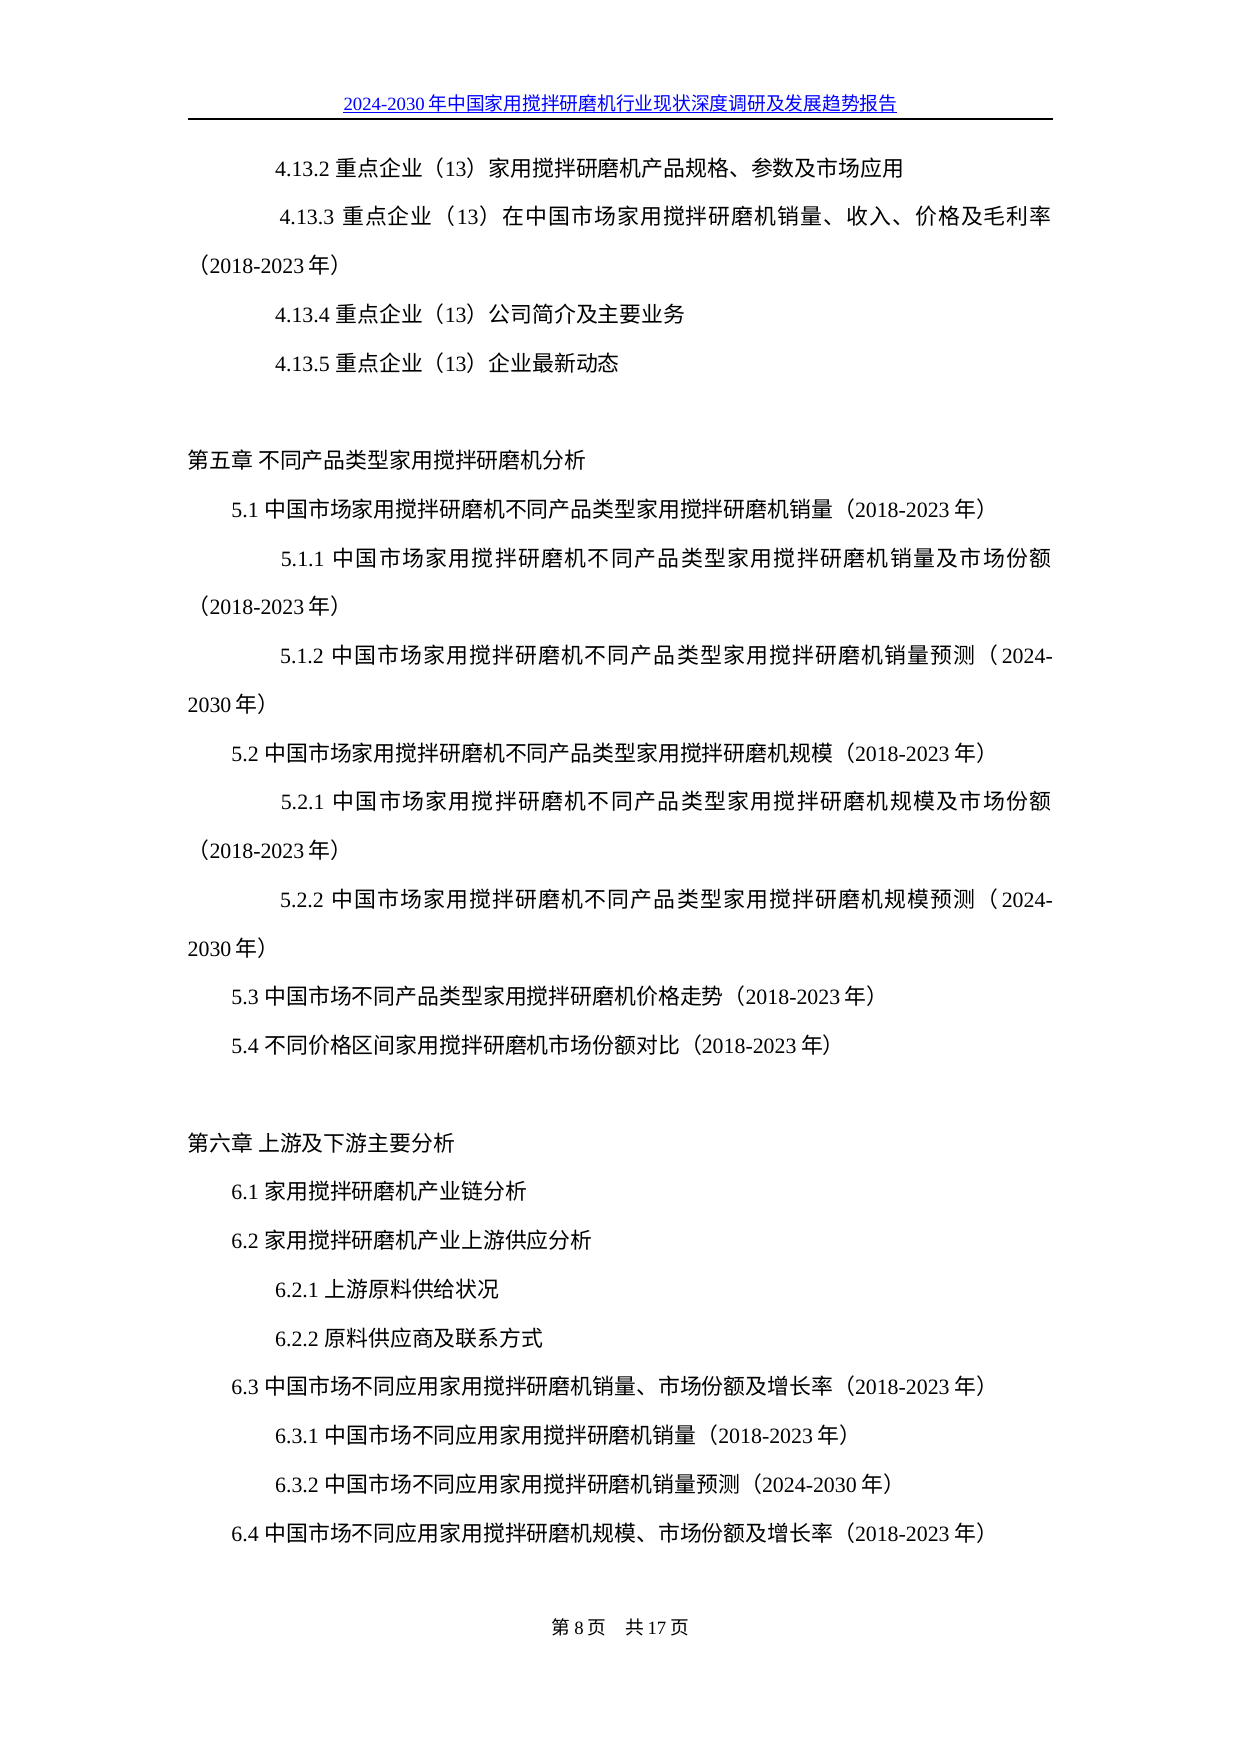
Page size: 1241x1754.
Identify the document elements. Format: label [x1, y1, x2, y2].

text [187, 150, 1053, 1548]
